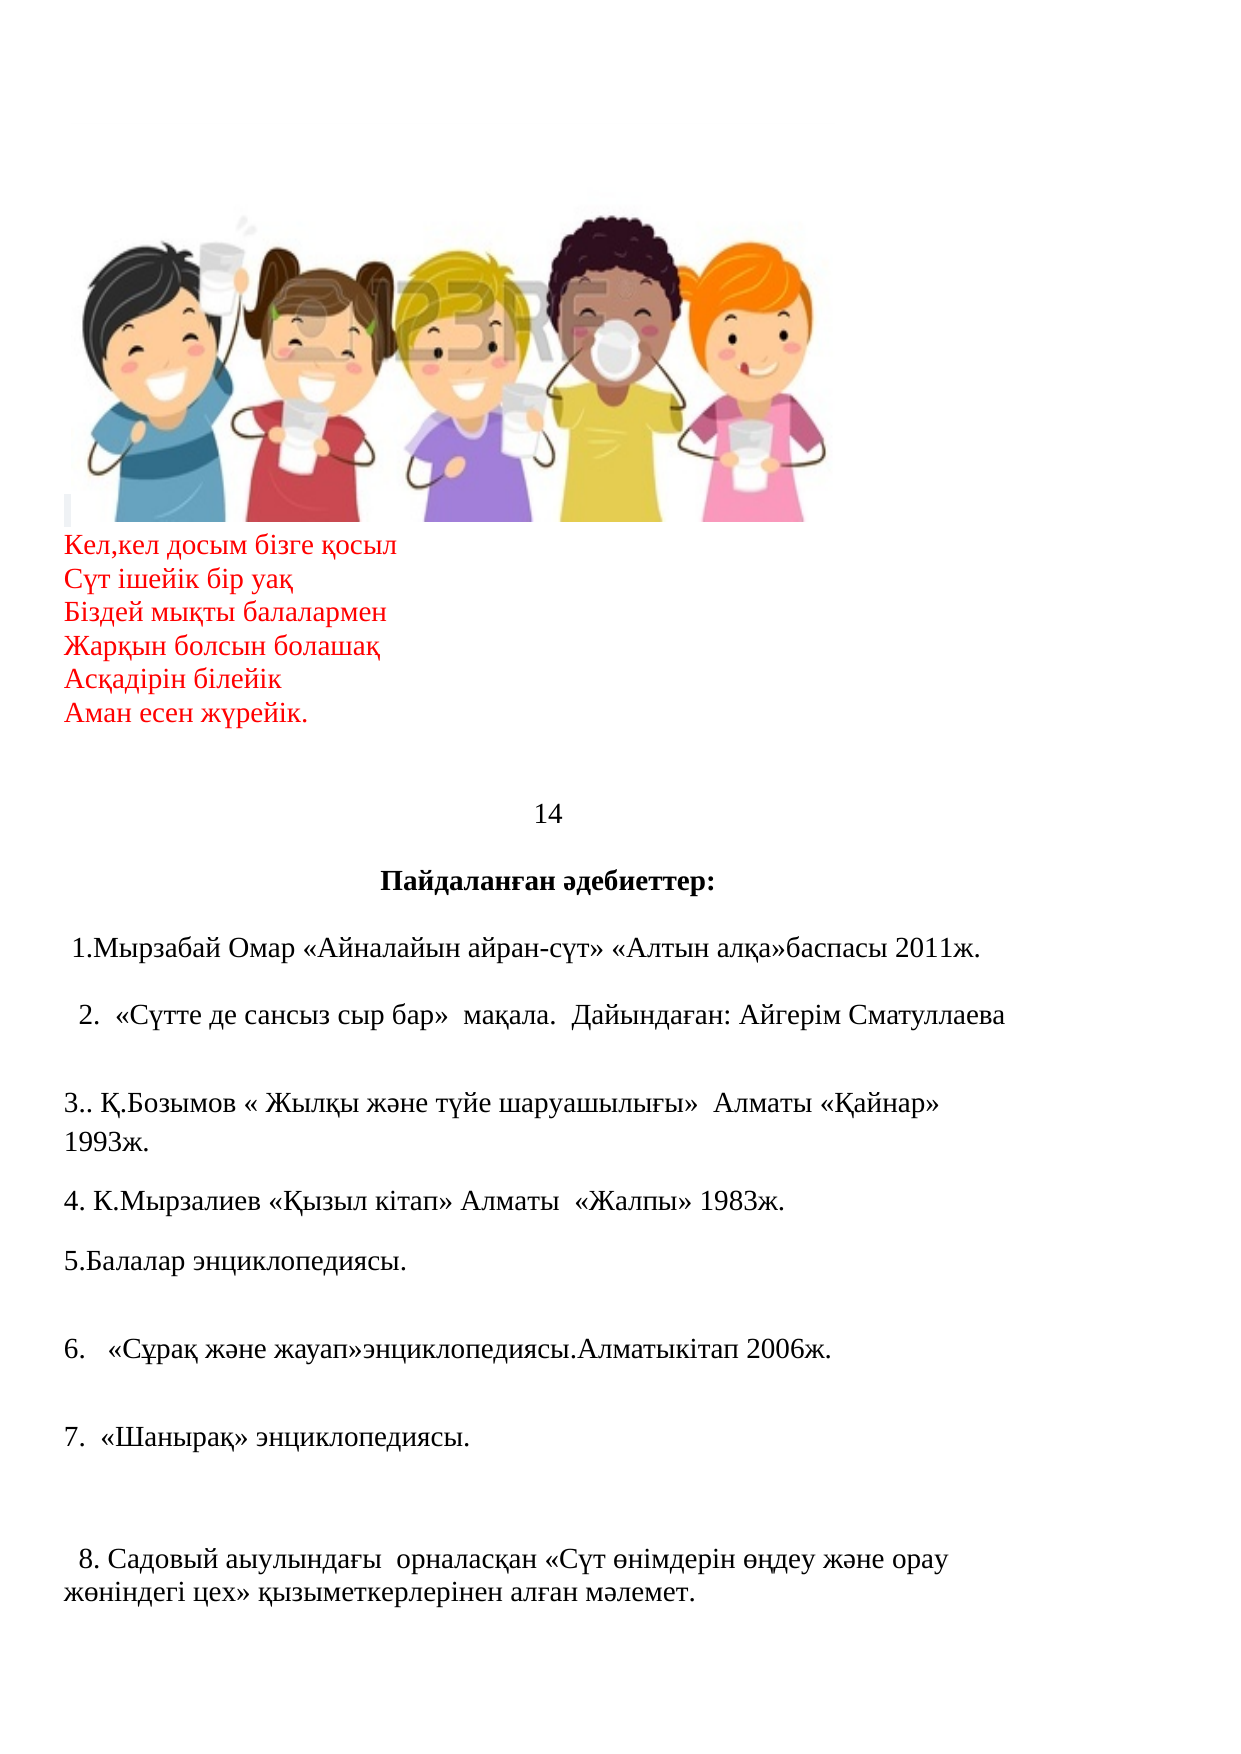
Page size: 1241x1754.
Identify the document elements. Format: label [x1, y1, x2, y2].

picture [71, 122, 835, 522]
table_header [61, 120, 1034, 1611]
